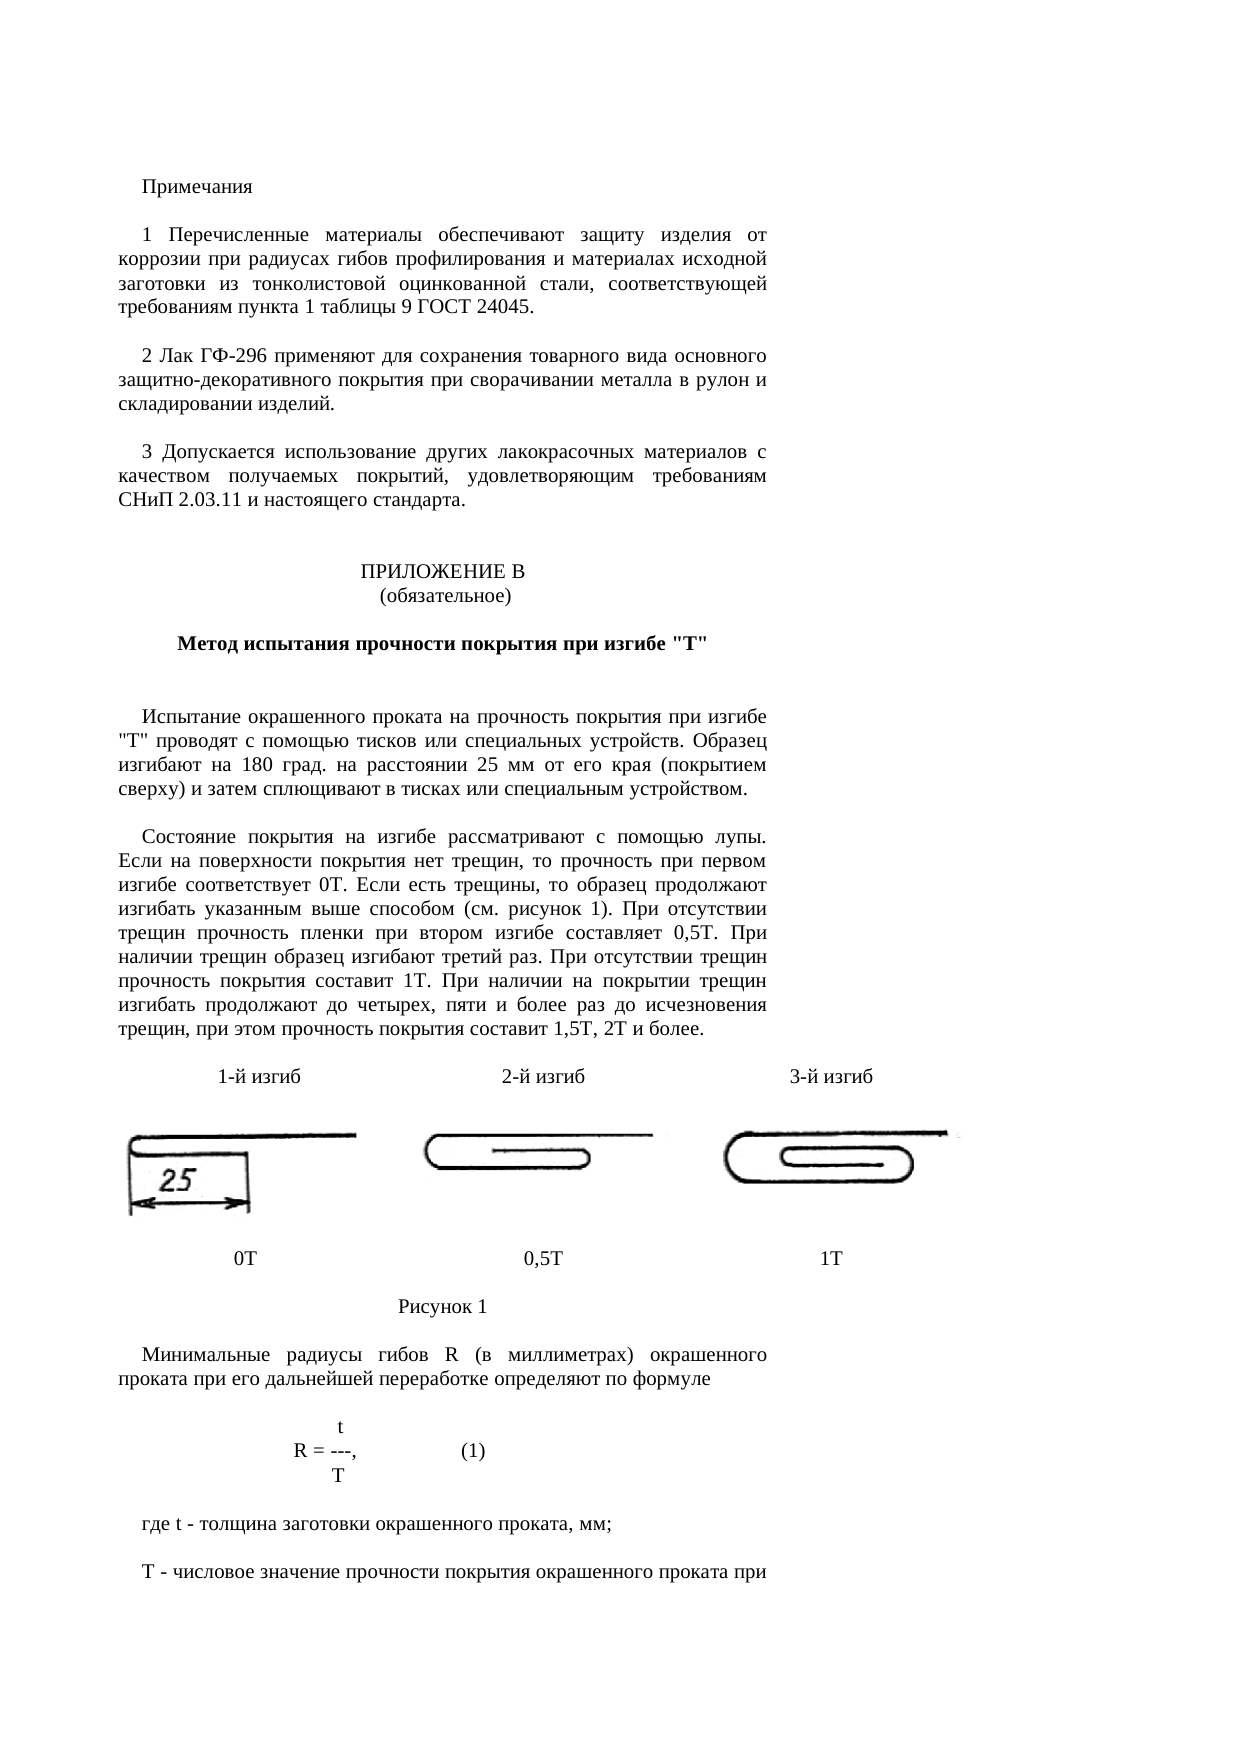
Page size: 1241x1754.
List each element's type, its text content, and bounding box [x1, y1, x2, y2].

text Минимальные радиусы гибов R (в миллиметрах) окрашенного проката при его дальнейшей переработке определяют по формуле [118, 1342, 768, 1390]
text T [118, 1462, 768, 1486]
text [118, 1559, 768, 1583]
text Состояние покрытия на изгибе рассматривают с помощью лупы. Если на поверхности покрытия нет трещин, то прочность при первом изгибе соответствует 0Т. Если есть трещины, то образец продолжают изгибать указанным выше способом (см. рисунок 1). При отсутствии трещин прочность пленки при втором изгибе составляет 0,5Т. При наличии трещин образец изгибают третий раз. При отсутствии трещин прочность покрытия составит 1Т. При наличии на покрытии трещин изгибать продолжают до четырех, пяти и более раз до исчезновения трещин, при этом прочность покрытия составит 1,5Т, 2Т и более. [118, 824, 768, 1040]
text Рисунок 1 [118, 1294, 768, 1318]
table_header 3-й изгиб [703, 1064, 960, 1088]
text Примечания [118, 174, 768, 198]
text (обязательное) [118, 583, 768, 607]
table_header 0,5Т [384, 1246, 703, 1270]
table_header 0Т [107, 1246, 384, 1270]
text Испытание окрашенного проката на прочность покрытия при изгибе "Т" проводят с помощью тисков или специальных устройств. Образец изгибают на 180 град. на расстоянии 25 мм от его края (покрытием сверху) и затем сплющивают в тисках или специальным устройством. [118, 703, 768, 800]
text ПРИЛОЖЕНИЕ В [118, 559, 768, 583]
table_header 1Т [703, 1246, 960, 1270]
table_header 2-й изгиб [384, 1064, 703, 1088]
text 1 Перечисленные материалы обеспечивают защиту изделия от коррозии при радиусах гибов профилирования и материалах исходной заготовки из тонколистовой оцинкованной стали, соответствующей требованиям пункта 1 таблицы 9 ГОСТ 24045. [118, 222, 768, 318]
table_header 1-й изгиб [107, 1064, 384, 1088]
text где t - толщина заготовки окрашенного проката, мм; [118, 1511, 768, 1534]
text R = ---, (1) [118, 1438, 768, 1462]
text 2 Лак ГФ-296 применяют для сохранения товарного вида основного защитно-декоративного покрытия при сворачивании металла в рулон и складировании изделий. [118, 342, 768, 415]
subtitle Метод испытания прочности покрытия при изгибе "Т" [118, 631, 768, 655]
text t [118, 1414, 768, 1438]
text 3 Допускается использование других лакокрасочных материалов с качеством получаемых покрытий, удовлетворяющим требованиям СНиП 2.03.11 и настоящего стандарта. [118, 439, 768, 511]
picture [118, 1112, 972, 1222]
